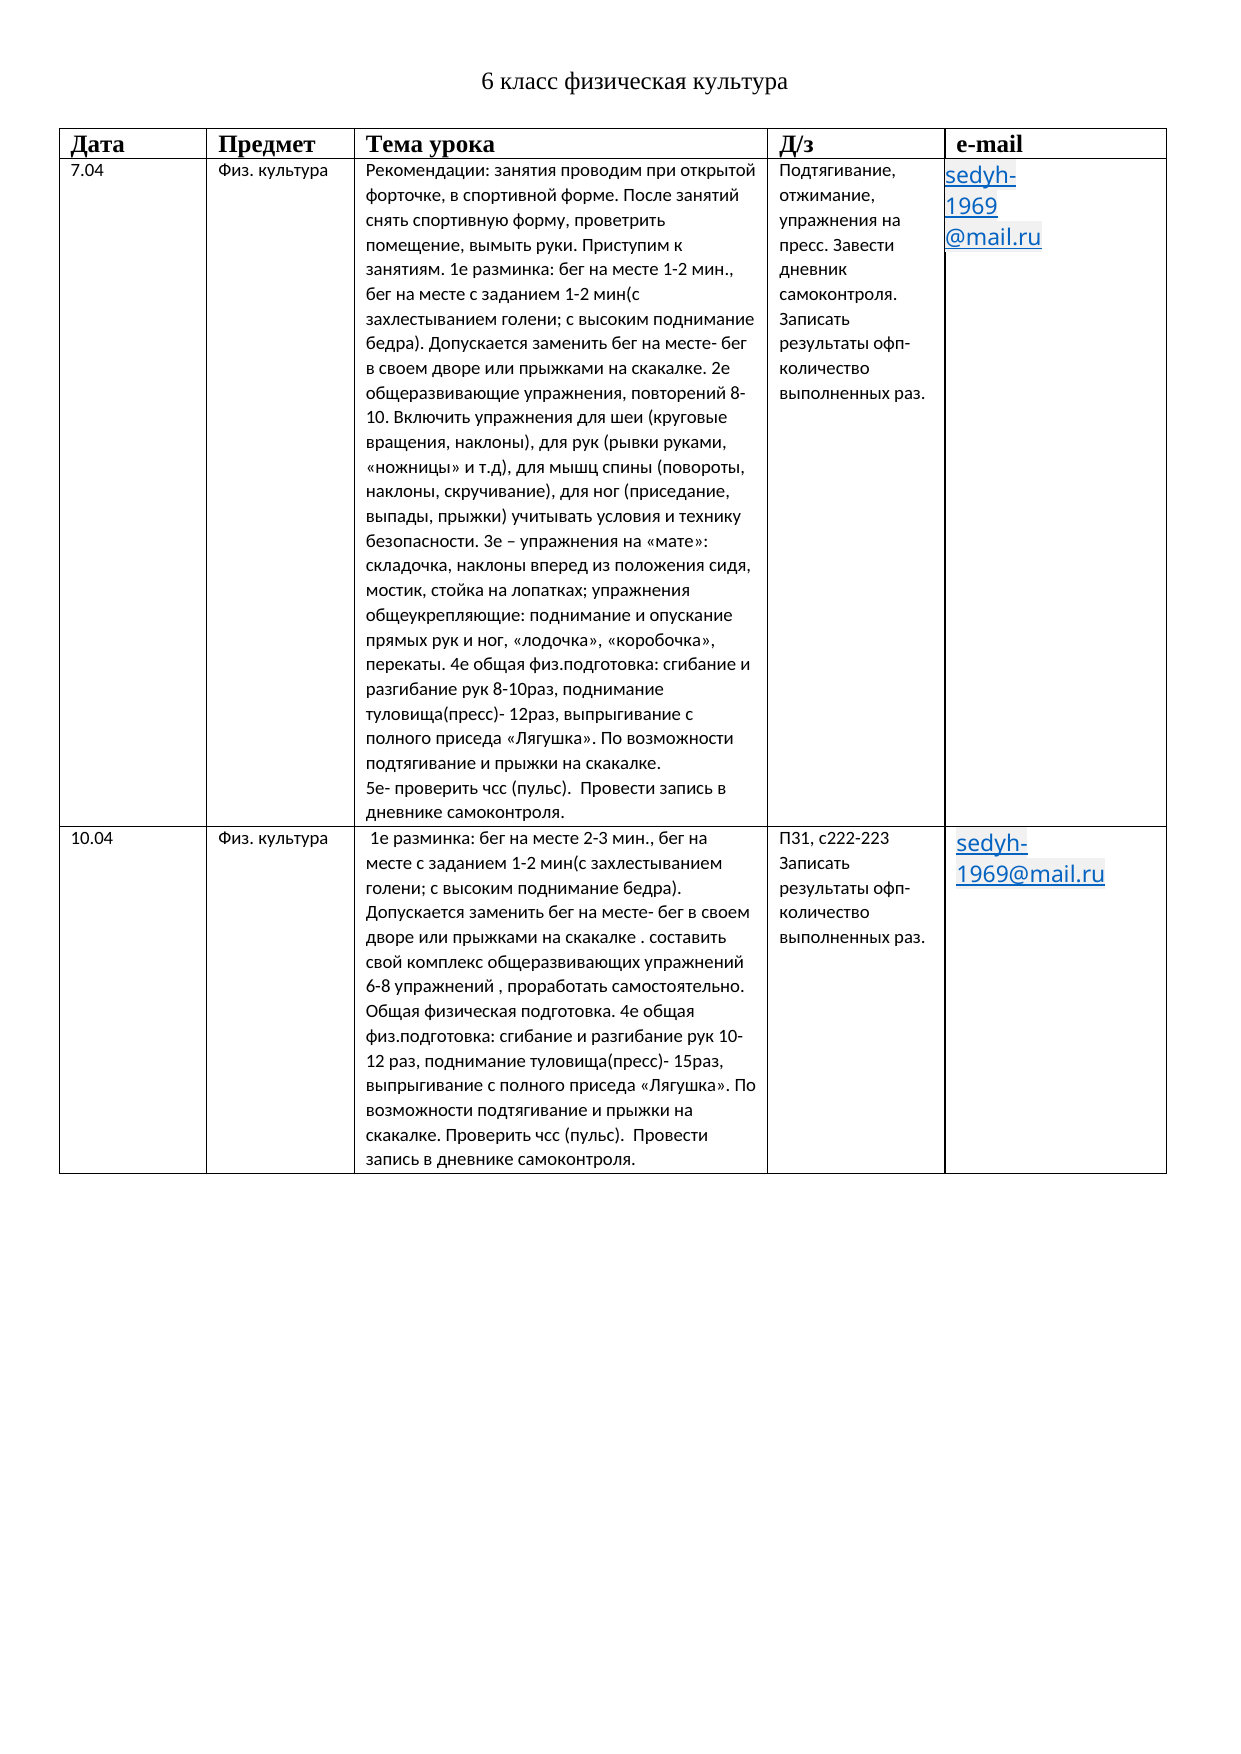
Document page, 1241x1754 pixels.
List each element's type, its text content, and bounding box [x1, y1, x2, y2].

table_header Тема урока [355, 129, 767, 158]
table_header Предмет [207, 129, 354, 158]
table_cell sedyh-1969@mail.ru [946, 159, 1166, 826]
table_header Д/з [768, 129, 944, 158]
table_header Дата [60, 129, 206, 158]
table_cell 1е разминка: бег на месте 2-3 мин., бег на месте с заданием 1-2 мин(с захлестыванием голени; с высоким поднимание бедра). Допускается заменить бег на месте- бег в своем дворе или прыжками на скакалке . составить свой комплекс общеразвивающих упражнений 6-8 упражнений , проработать самостоятельно. Общая физическая подготовка. 4е общая физ.подготовка: сгибание и разгибание рук 10-12 раз, поднимание туловища(пресс)- 15раз, выпрыгивание с полного приседа «Лягушка». По возможности подтягивание и прыжки на скакалке. Проверить чсс (пульс). Провести запись в дневнике самоконтроля. [355, 827, 767, 1172]
table_cell П31, с222-223 Записать результаты офп- количество выполненных раз. [768, 827, 944, 1172]
table_cell sedyh-1969@mail.ru [946, 827, 1166, 1172]
table_cell 7.04 [60, 159, 206, 826]
table_header e-mail [946, 129, 1166, 158]
text 6 класс физическая культура [88, 66, 1181, 94]
table_cell Физ. культура [207, 827, 354, 1172]
table_cell Рекомендации: занятия проводим при открытой форточке, в спортивной форме. После занятий снять спортивную форму, проветрить помещение, вымыть руки. Приступим к занятиям. 1е разминка: бег на месте 1-2 мин., бег на месте с заданием 1-2 мин(с захлестыванием голени; с высоким поднимание бедра). Допускается заменить бег на месте- бег в своем дворе или прыжками на скакалке. 2е общеразвивающие упражнения, повторений 8-10. Включить упражнения для шеи (круговые вращения, наклоны), для рук (рывки руками, «ножницы» и т.д), для мышц спины (повороты, наклоны, скручивание), для ног (приседание, выпады, прыжки) учитывать условия и технику безопасности. 3е – упражнения на «мате»: складочка, наклоны вперед из положения сидя, мостик, стойка на лопатках; упражнения общеукрепляющие: поднимание и опускание прямых рук и ног, «лодочка», «коробочка», перекаты. 4е общая физ.подготовка: сгибание и разгибание рук 8-10раз, поднимание туловища(пресс)- 12раз, выпрыгивание с полного приседа «Лягушка». По возможности подтягивание и прыжки на скакалке. 5е- проверить чсс (пульс). Провести запись в дневнике самоконтроля. [355, 159, 767, 826]
table_cell 10.04 [60, 827, 206, 1172]
table_cell Подтягивание, отжимание, упражнения на пресс. Завести дневник самоконтроля. Записать результаты офп- количество выполненных раз. [768, 159, 944, 826]
table_cell Физ. культура [207, 159, 354, 826]
